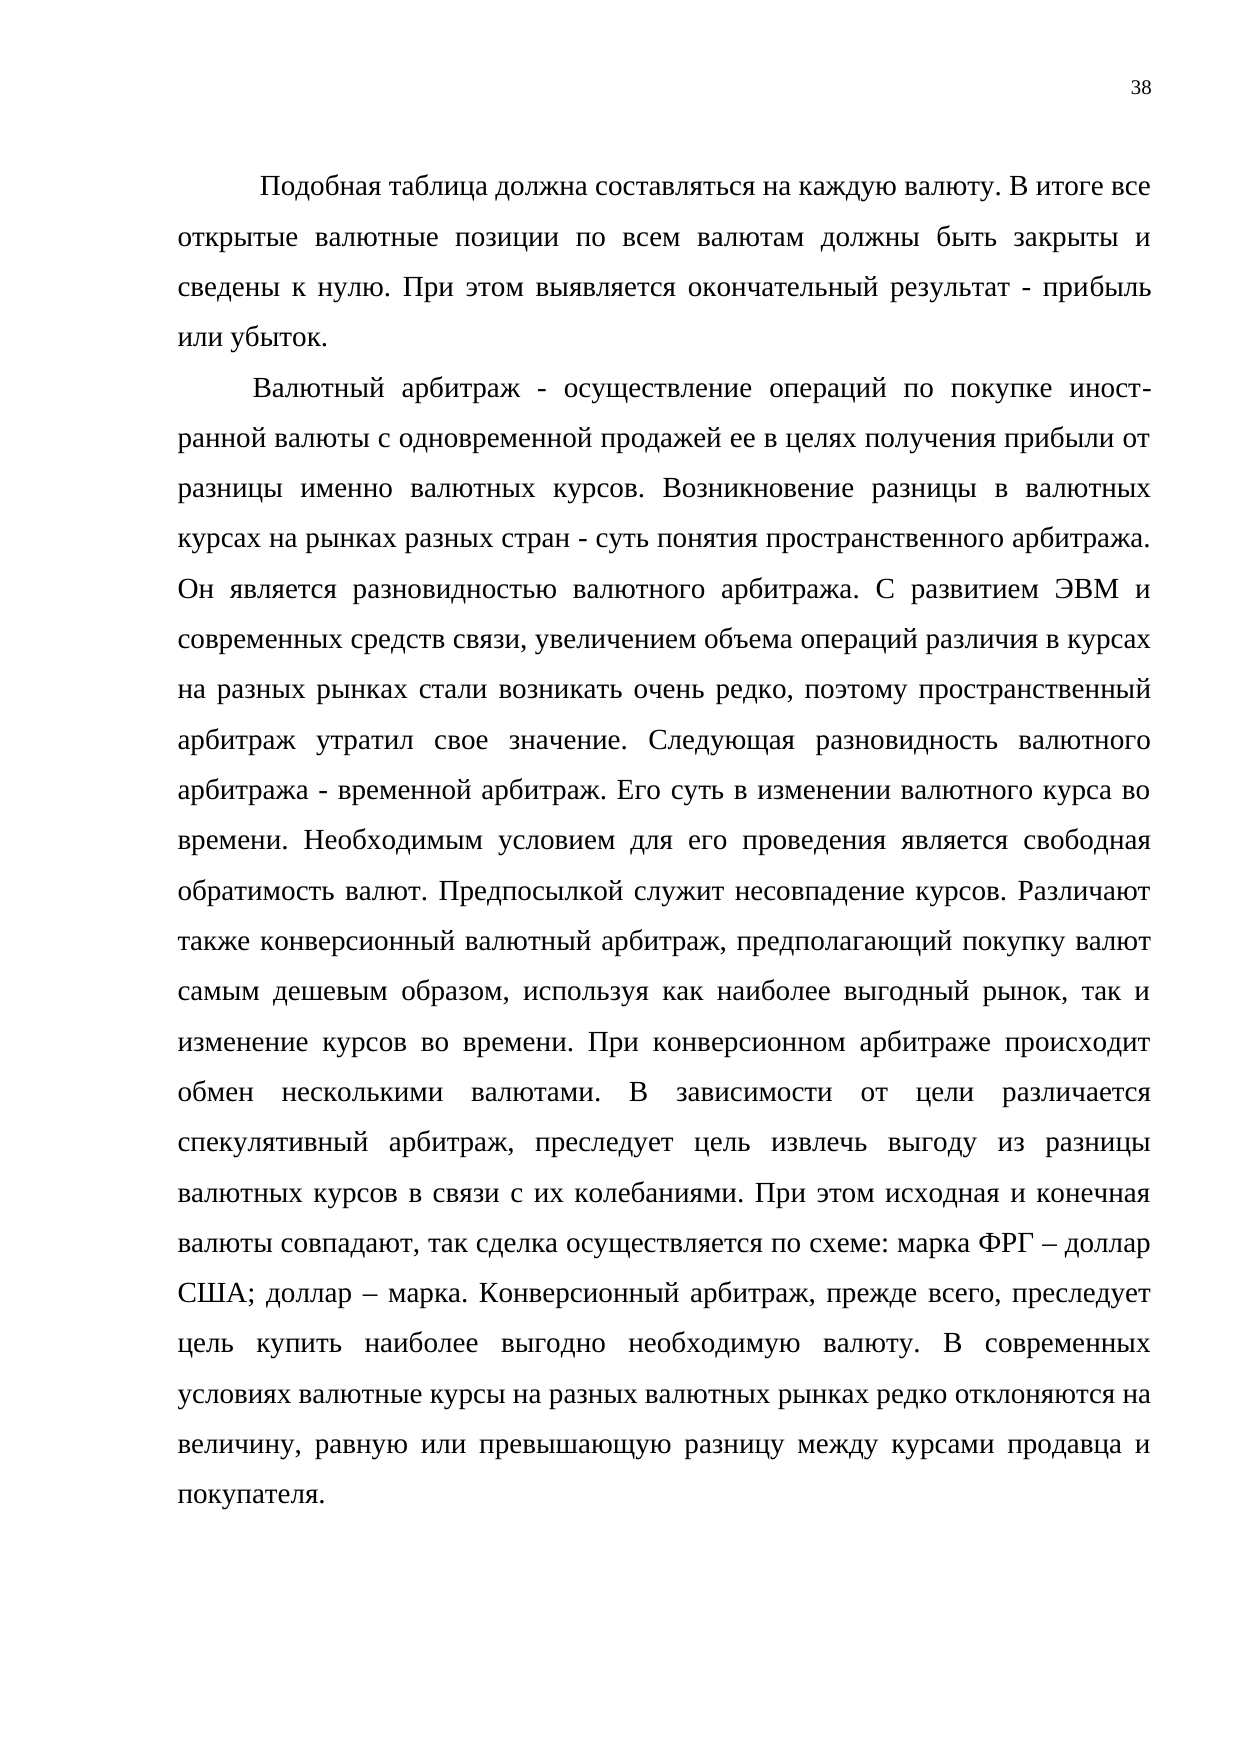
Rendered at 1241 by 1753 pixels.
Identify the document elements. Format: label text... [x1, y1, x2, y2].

text Валютный арбитраж - осуществление операций по покупке иностранной валюты с одновременной продажей ее в целях получения прибыли от разницы именно валютных курсов. Возникновение разницы в валютных курсах на рынках разных стран - суть понятия пространственного арбитража. Он является разновидностью валютного арбитража. С развитием ЭВМ и современных средств связи, увеличением объема операций различия в курсах на разных рынках стали возникать очень редко, поэтому пространственный арбитраж утратил свое значение. Следующая разновидность валютного арбитража - временной арбитраж. Его суть в изменении валютного курса во времени. Необходимым условием для его проведения является свободная обратимость валют. Предпосылкой служит несовпадение курсов. Различают также конверсионный валютный арбитраж, предполагающий покупку валют самым дешевым образом, используя как наиболее выгодный рынок, так и изменение курсов во времени. При конверсионном арбитраже происходит обмен несколькими валютами. В зависимости от цели различается спекулятивный арбитраж, преследует цель извлечь выгоду из разницы валютных курсов в связи с их колебаниями. При этом исходная и конечная валюты совпадают, так сделка осуществляется по схеме: марка ФРГ – доллар США; доллар – марка. Конверсионный арбитраж, прежде всего, преследует цель купить наиболее выгодно необходимую валюту. В современных условиях валютные курсы на разных валютных рынках редко отклоняются на величину, равную или превышающую разницу между курсами продавца и покупателя. [177, 370, 1152, 1510]
text Подобная таблица должна составляться на каждую валюту. В итоге все открытые валютные позиции по всем валютам должны быть закрыты и сведены к нулю. При этом выявляется окончательный результат - прибыль или убыток. [177, 168, 1152, 353]
